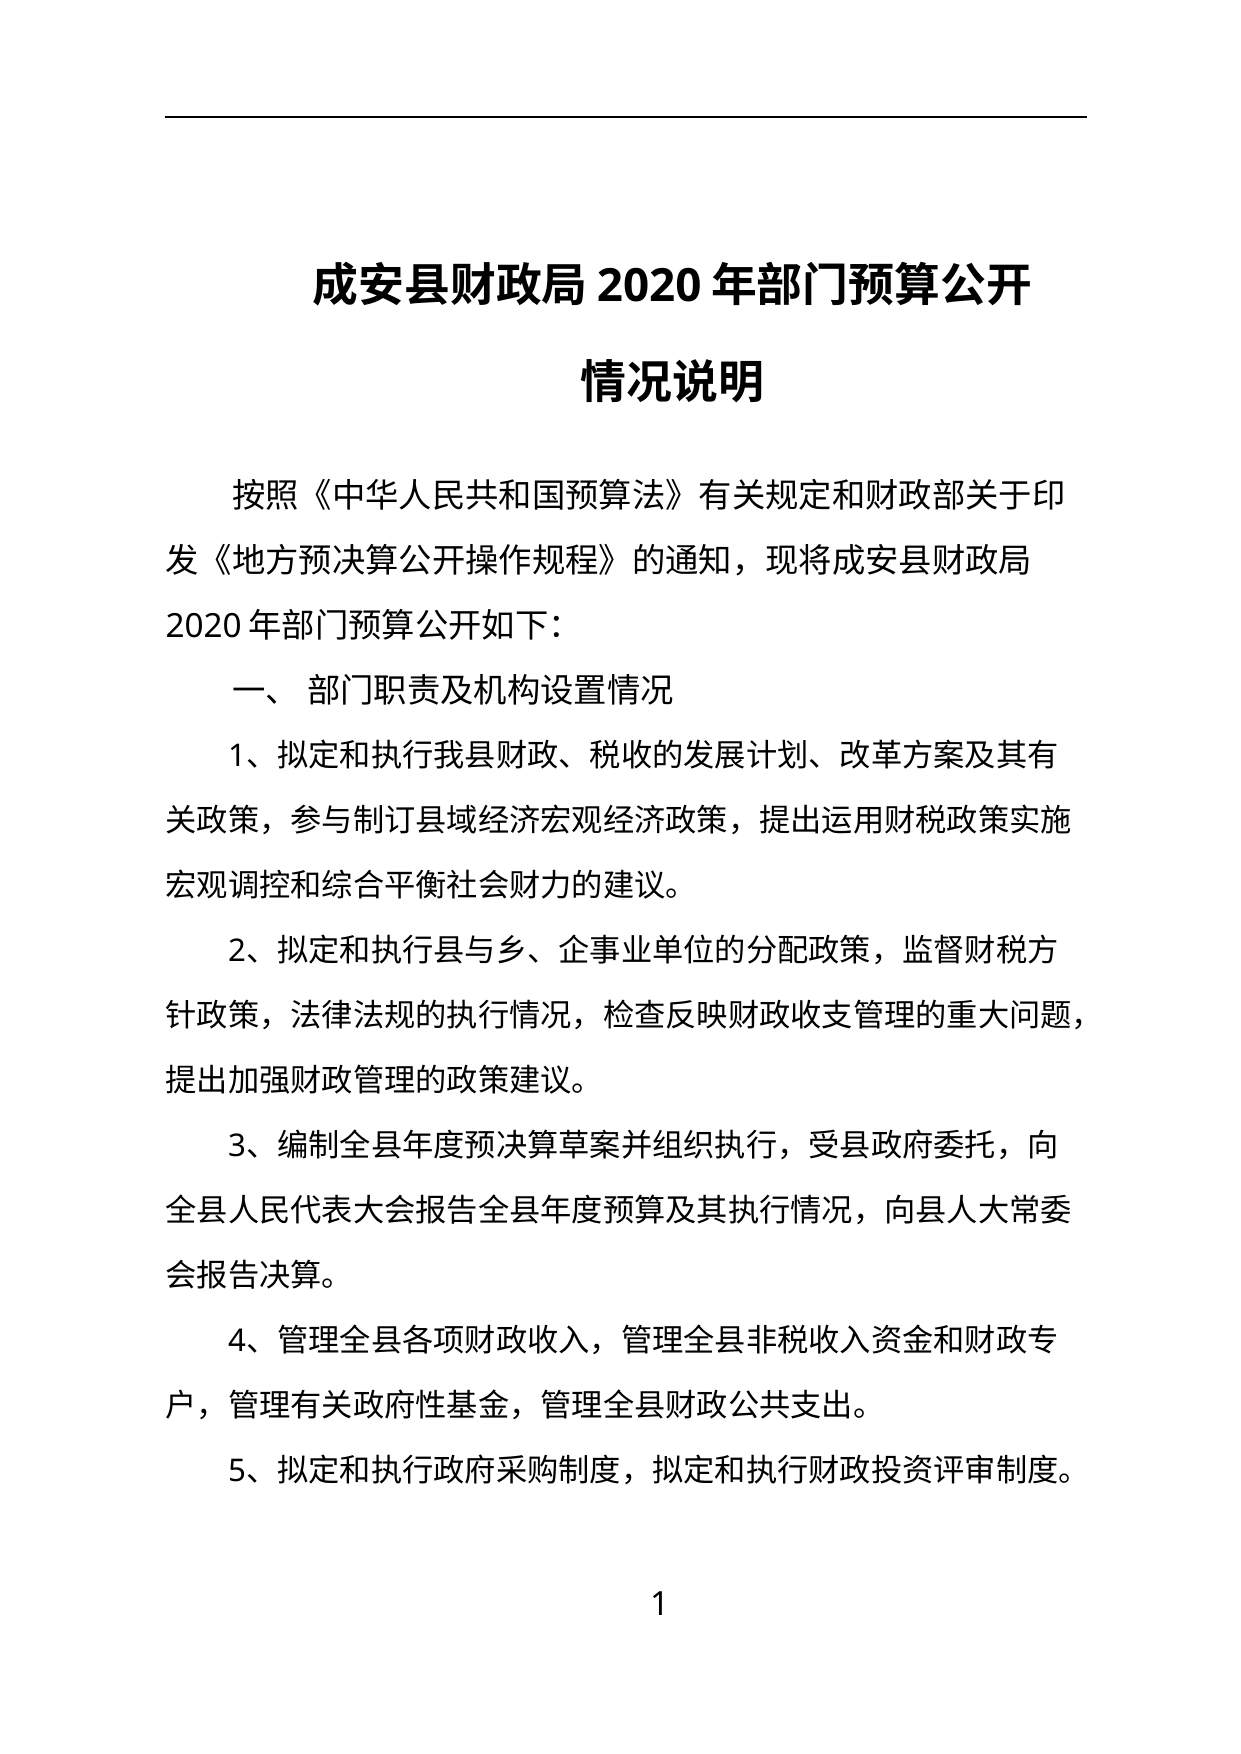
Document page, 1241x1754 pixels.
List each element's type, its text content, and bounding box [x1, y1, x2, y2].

text 3、编制全县年度预决算草案并组织执行，受县政府委托，向全县人民代表大会报告全县年度预算及其执行情况，向县人大常委会报告决算。 [165, 1110, 1087, 1305]
text 4、管理全县各项财政收入，管理全县非税收入资金和财政专户，管理有关政府性基金，管理全县财政公共支出。 [165, 1305, 1087, 1435]
text 1、拟定和执行我县财政、税收的发展计划、改革方案及其有关政策，参与制订县域经济宏观经济政策，提出运用财税政策实施宏观调控和综合平衡社会财力的建议。 [165, 720, 1087, 915]
text 成安县财政局2020年部门预算公开 [165, 233, 1087, 330]
text 情况说明 [165, 330, 1087, 428]
text 按照《中华人民共和国预算法》有关规定和财政部关于印发《地方预决算公开操作规程》的通知，现将成安县财政局2020年部门预算公开如下： [165, 460, 1087, 655]
text 5、拟定和执行政府采购制度，拟定和执行财政投资评审制度。 [165, 1435, 1087, 1500]
text 2、拟定和执行县与乡、企事业单位的分配政策，监督财税方针政策，法律法规的执行情况，检查反映财政收支管理的重大问题，提出加强财政管理的政策建议。 [165, 915, 1087, 1110]
list 部门职责及机构设置情况 [232, 655, 1087, 720]
